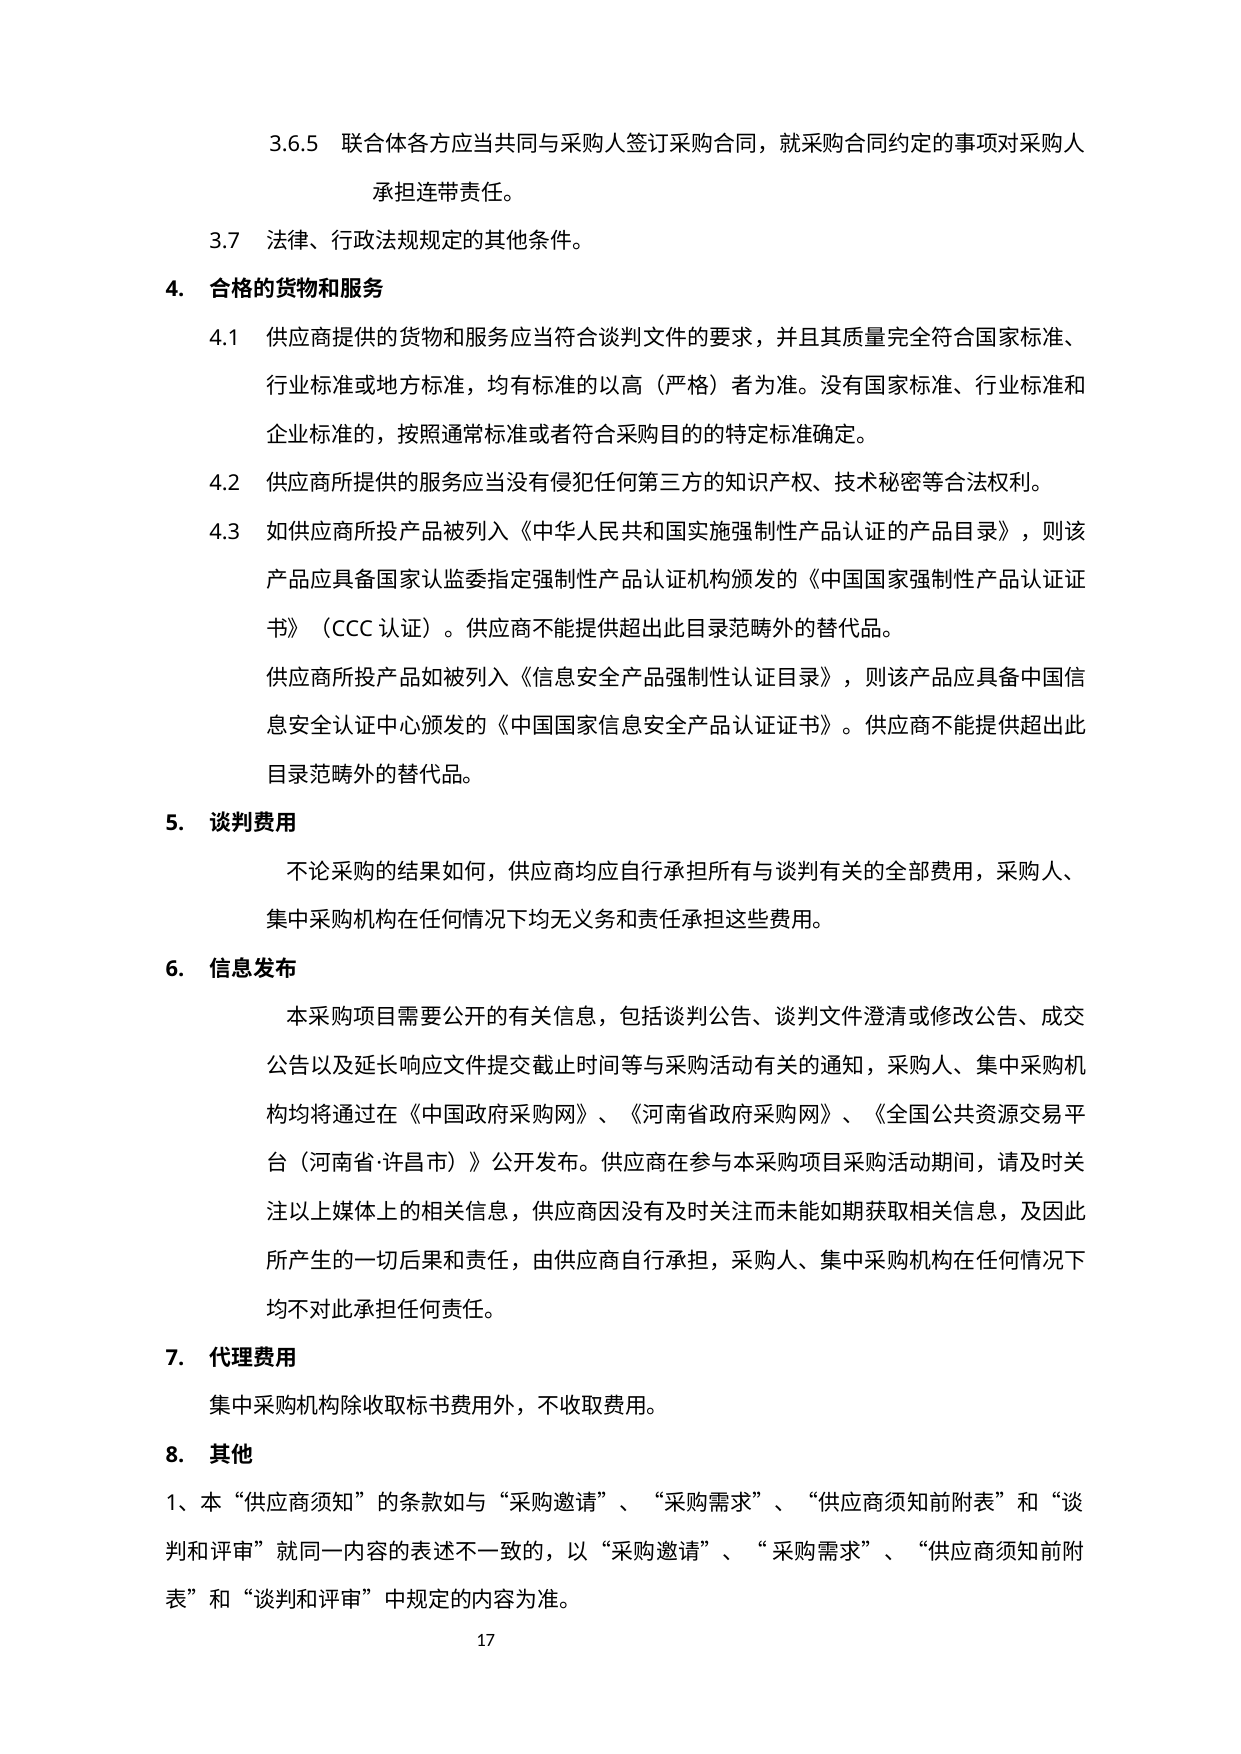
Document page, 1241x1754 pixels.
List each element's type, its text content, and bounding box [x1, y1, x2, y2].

text 本采购项目需要公开的有关信息，包括谈判公告、谈判文件澄清或修改公告、成交公告以及延长响应文件提交截止时间等与采购活动有关的通知，采购人、集中采购机构均将通过在《中国政府采购网》、《河南省政府采购网》、《全国公共资源交易平台（河南省·许昌市）》公开发布。供应商在参与本采购项目采购活动期间，请及时关注以上媒体上的相关信息，供应商因没有及时关注而未能如期获取相关信息，及因此所产生的一切后果和责任，由供应商自行承担，采购人、集中采购机构在任何情况下均不对此承担任何责任。 [266, 999, 1087, 1324]
list 法律、行政法规规定的其他条件。 [209, 222, 1087, 255]
list 供应商提供的货物和服务应当符合谈判文件的要求，并且其质量完全符合国家标准、行业标准或地方标准，均有标准的以高（严格）者为准。没有国家标准、行业标准和企业标准的，按照通常标准或者符合采购目的的特定标准确定。 [209, 319, 1087, 449]
list 代理费用 [165, 1339, 1087, 1372]
list 供应商所投产品如被列入《信息安全产品强制性认证目录》，则该产品应具备中国信息安全认证中心颁发的《中国国家信息安全产品认证证书》。供应商不能提供超出此目录范畴外的替代品。 [266, 659, 1087, 789]
list 供应商所提供的服务应当没有侵犯任何第三方的知识产权、技术秘密等合法权利。 [209, 465, 1087, 497]
text 不论采购的结果如何，供应商均应自行承担所有与谈判有关的全部费用，采购人、集中采购机构在任何情况下均无义务和责任承担这些费用。 [266, 853, 1087, 934]
list 其他 [165, 1436, 1087, 1469]
list 1、本“供应商须知”的条款如与“采购邀请”、“采购需求”、“供应商须知前附表”和“谈判和评审”就同一内容的表述不一致的，以“采购邀请”、“ 采购需求”、“供应商须知前附表”和“谈判和评审”中规定的内容为准。 [165, 1484, 1087, 1614]
list 如供应商所投产品被列入《中华人民共和国实施强制性产品认证的产品目录》，则该产品应具备国家认监委指定强制性产品认证机构颁发的《中国国家强制性产品认证证书》（CCC 认证）。供应商不能提供超出此目录范畴外的替代品。 [209, 513, 1087, 643]
list 集中采购机构除收取标书费用外，不收取费用。 [165, 1388, 1087, 1420]
list 信息发布 [165, 950, 1087, 983]
list 合格的货物和服务 [165, 271, 1087, 303]
list 谈判费用 [165, 805, 1087, 837]
list 3.6.5 联合体各方应当共同与采购人签订采购合同，就采购合同约定的事项对采购人承担连带责任。 [269, 125, 1087, 207]
